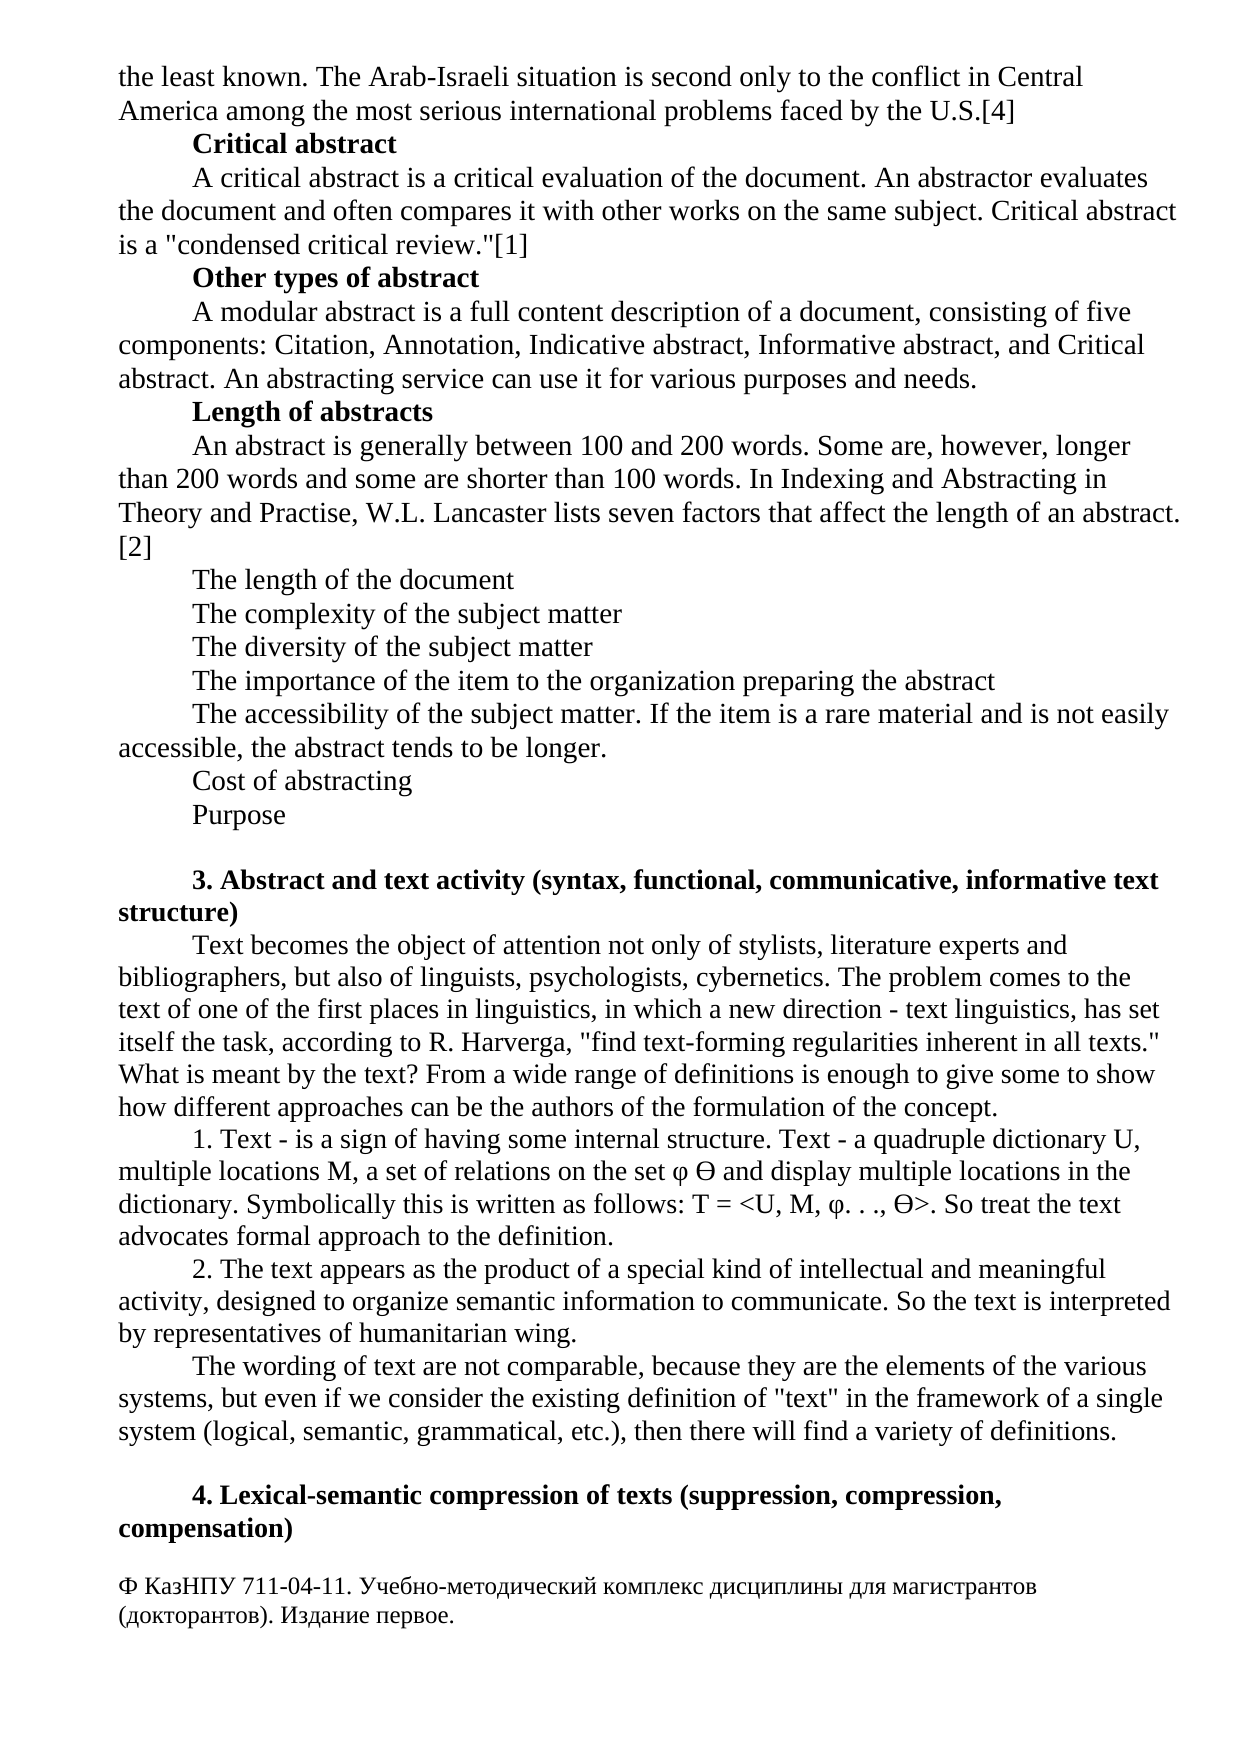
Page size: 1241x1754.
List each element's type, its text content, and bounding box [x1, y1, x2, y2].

text The wording of text are not comparable, because they are the elements of the various systems, but even if we consider the existing definition of "text" in the framework of a single system (logical, semantic, grammatical, etc.), then there will find a variety of definitions. [118, 1349, 1181, 1446]
text The length of the document [118, 562, 1181, 596]
text 3. Abstract and text activity (syntax, functional, communicative, informative text structure) [118, 863, 1181, 928]
text Other types of abstract [118, 260, 1181, 294]
text Critical abstract [118, 126, 1181, 160]
text 4. Lexical-semantic compression of texts (suppression, compression, compensation) [118, 1478, 1181, 1543]
text Purpose [118, 797, 1181, 831]
text A critical abstract is a critical evaluation of the document. An abstractor evaluates the document and often compares it with other works on the same subject. Critical abstract is a "condensed critical review."[1] [118, 160, 1181, 260]
text A modular abstract is a full content description of a document, consisting of five components: Citation, Annotation, Indicative abstract, Informative abstract, and Critical abstract. An abstracting service can use it for various purposes and needs. [118, 294, 1181, 394]
text Cost of abstracting [118, 763, 1181, 797]
text 1. Text - is a sign of having some internal structure. Text - a quadruple dictionary U, multiple locations M, a set of relations on the set φ Ө and display multiple locations in the dictionary. Symbolically this is written as follows: T = <U, M, φ. . ., Ө>. So treat the text advocates formal approach to the definition. [118, 1122, 1181, 1252]
text The accessibility of the subject matter. If the item is a rare material and is not easily accessible, the abstract tends to be longer. [118, 696, 1181, 763]
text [118, 59, 1181, 126]
text The complexity of the subject matter [118, 596, 1181, 629]
text Length of abstracts [118, 394, 1181, 428]
text The diversity of the subject matter [118, 629, 1181, 663]
text 2. The text appears as the product of a special kind of intellectual and meaningful activity, designed to organize semantic information to communicate. So the text is interpreted by representatives of humanitarian wing. [118, 1252, 1181, 1349]
text Text becomes the object of attention not only of stylists, literature experts and bibliographers, but also of linguists, psychologists, cybernetics. The problem comes to the text of one of the first places in linguistics, in which a new direction - text linguistics, has set itself the task, according to R. Harverga, "find text-forming regularities inherent in all texts." What is meant by the text? From a wide range of definitions is enough to give some to show how different approaches can be the authors of the formulation of the concept. [118, 928, 1181, 1122]
text An abstract is generally between 100 and 200 words. Some are, however, longer than 200 words and some are shorter than 100 words. In Indexing and Abstracting in Theory and Practise, W.L. Lancaster lists seven factors that affect the length of an abstract.[2] [118, 428, 1181, 562]
text The importance of the item to the organization preparing the abstract [118, 663, 1181, 696]
